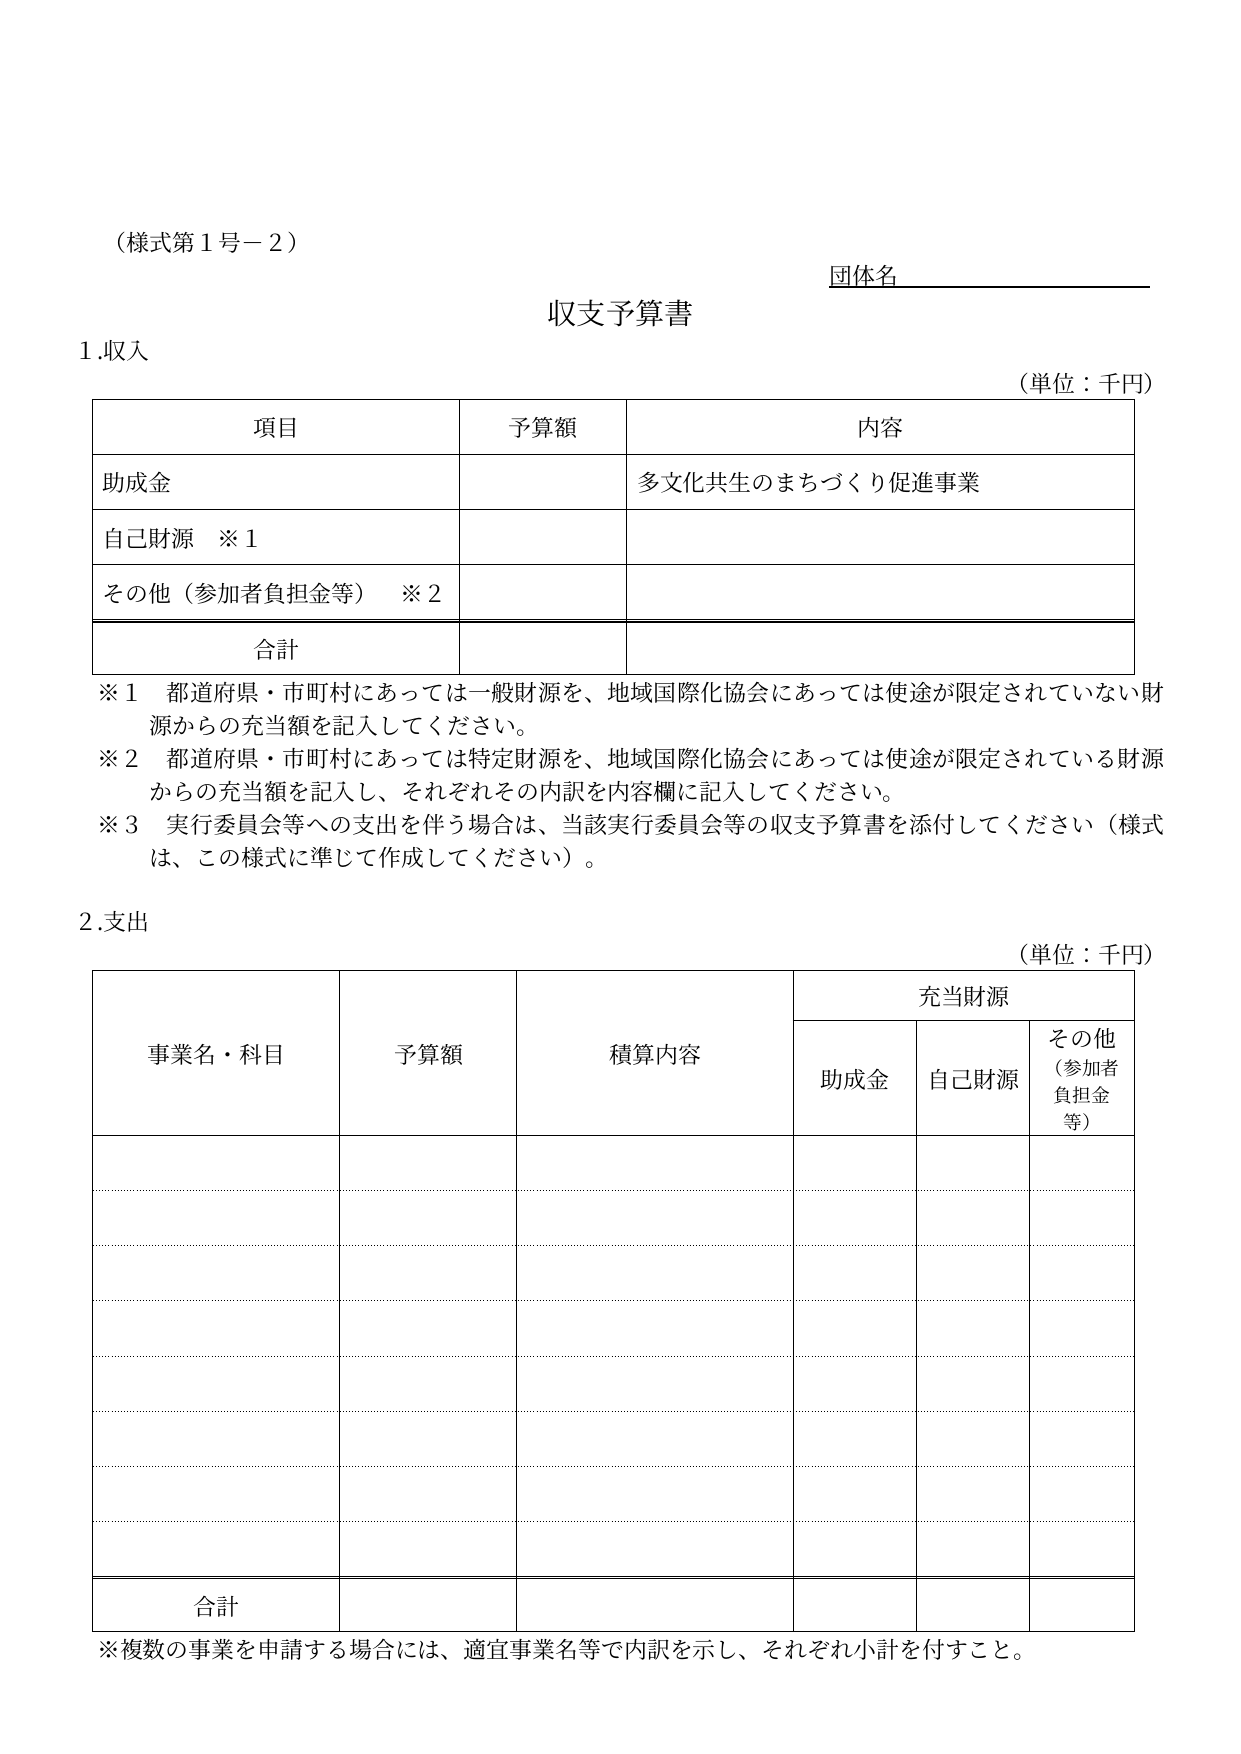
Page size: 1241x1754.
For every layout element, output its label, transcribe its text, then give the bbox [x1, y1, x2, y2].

table_cell [340, 1136, 516, 1190]
table_header 項目 [93, 400, 459, 454]
table_cell [93, 1356, 339, 1411]
table_header 事業名・科目 [93, 971, 339, 1135]
table_cell [340, 1356, 516, 1411]
table_cell [340, 1190, 516, 1245]
table_cell その他（参加者負担金等） ※２ [93, 565, 459, 619]
table_cell [93, 1190, 339, 1245]
text （様式第１号－２） [103, 225, 1167, 258]
text ※３ 実行委員会等への支出を伴う場合は、当該実行委員会等の収支予算書を添付してください（様式は、この様式に準じて作成してください）。 [74, 807, 1167, 873]
table_cell [794, 1411, 916, 1466]
table_cell [917, 1466, 1029, 1521]
table_cell [517, 1466, 793, 1521]
table_cell [517, 1521, 793, 1576]
table_cell 合計 [93, 1579, 339, 1631]
table_cell [1030, 1300, 1134, 1356]
table_cell [627, 565, 1134, 619]
table_cell [627, 510, 1134, 564]
table_cell [340, 1521, 516, 1576]
table_cell [917, 1190, 1029, 1245]
table_header 予算額 [460, 400, 626, 454]
table_cell [627, 623, 1134, 674]
table_cell [340, 1245, 516, 1300]
table_header 積算内容 [517, 971, 793, 1135]
table_cell [917, 1411, 1029, 1466]
table_cell [93, 1300, 339, 1356]
table_cell 助成金 [93, 455, 459, 509]
text ※複数の事業を申請する場合には、適宜事業名等で内訳を示し、それぞれ小計を付すこと。 [74, 1632, 1167, 1665]
table_cell [794, 1190, 916, 1245]
table_header 充当財源 [794, 971, 1134, 1020]
table_cell [340, 1466, 516, 1521]
table_cell [340, 1411, 516, 1466]
table_header 内容 [627, 400, 1134, 454]
table_cell [1030, 1521, 1134, 1576]
table_cell [93, 1136, 339, 1190]
table_cell [93, 1466, 339, 1521]
text 収支予算書 [74, 291, 1167, 333]
text ※２ 都道府県・市町村にあっては特定財源を、地域国際化協会にあっては使途が限定されている財源からの充当額を記入し、それぞれその内訳を内容欄に記入してください。 [74, 741, 1167, 807]
text （単位：千円） [74, 937, 1167, 970]
table_cell [1030, 1136, 1134, 1190]
table_cell [517, 1411, 793, 1466]
table_cell [1030, 1190, 1134, 1245]
table_cell [917, 1579, 1029, 1631]
table_cell 自己財源 ※１ [93, 510, 459, 564]
table_cell [917, 1300, 1029, 1356]
table_cell [93, 1521, 339, 1576]
text （単位：千円） [74, 366, 1167, 399]
table_cell [917, 1136, 1029, 1190]
table_cell [93, 1245, 339, 1300]
table_header 予算額 [340, 971, 516, 1135]
table_cell 多文化共生のまちづくり促進事業 [627, 455, 1134, 509]
table_cell [340, 1300, 516, 1356]
table_cell その他（参加者負担金等） [1030, 1021, 1134, 1135]
table_cell [794, 1521, 916, 1576]
table_cell [917, 1521, 1029, 1576]
text ２.支出 [74, 904, 1167, 937]
table_cell [460, 623, 626, 674]
table_cell [460, 455, 626, 509]
table_cell 合計 [93, 623, 459, 674]
table_cell [1030, 1466, 1134, 1521]
table_cell [517, 1579, 793, 1631]
table_cell [794, 1356, 916, 1411]
table_cell [517, 1190, 793, 1245]
table_cell [794, 1245, 916, 1300]
table_cell [517, 1356, 793, 1411]
text １.収入 [74, 333, 1167, 366]
table_cell [794, 1466, 916, 1521]
table_cell [517, 1300, 793, 1356]
table_cell [517, 1245, 793, 1300]
table_cell [917, 1356, 1029, 1411]
table_cell [460, 565, 626, 619]
table_cell [1030, 1411, 1134, 1466]
table_cell [794, 1136, 916, 1190]
table_cell [517, 1136, 793, 1190]
table_cell [1030, 1356, 1134, 1411]
table_cell [794, 1579, 916, 1631]
table_cell 自己財源 [917, 1021, 1029, 1135]
table_cell [460, 510, 626, 564]
table_cell [917, 1245, 1029, 1300]
table_cell [340, 1579, 516, 1631]
table_cell [1030, 1245, 1134, 1300]
table_cell [794, 1300, 916, 1356]
text ※１ 都道府県・市町村にあっては一般財源を、地域国際化協会にあっては使途が限定されていない財源からの充当額を記入してください。 [74, 675, 1167, 741]
table_cell 助成金 [794, 1021, 916, 1135]
table_cell [1030, 1579, 1134, 1631]
table_cell [93, 1411, 339, 1466]
text 団体名 [96, 258, 1167, 291]
